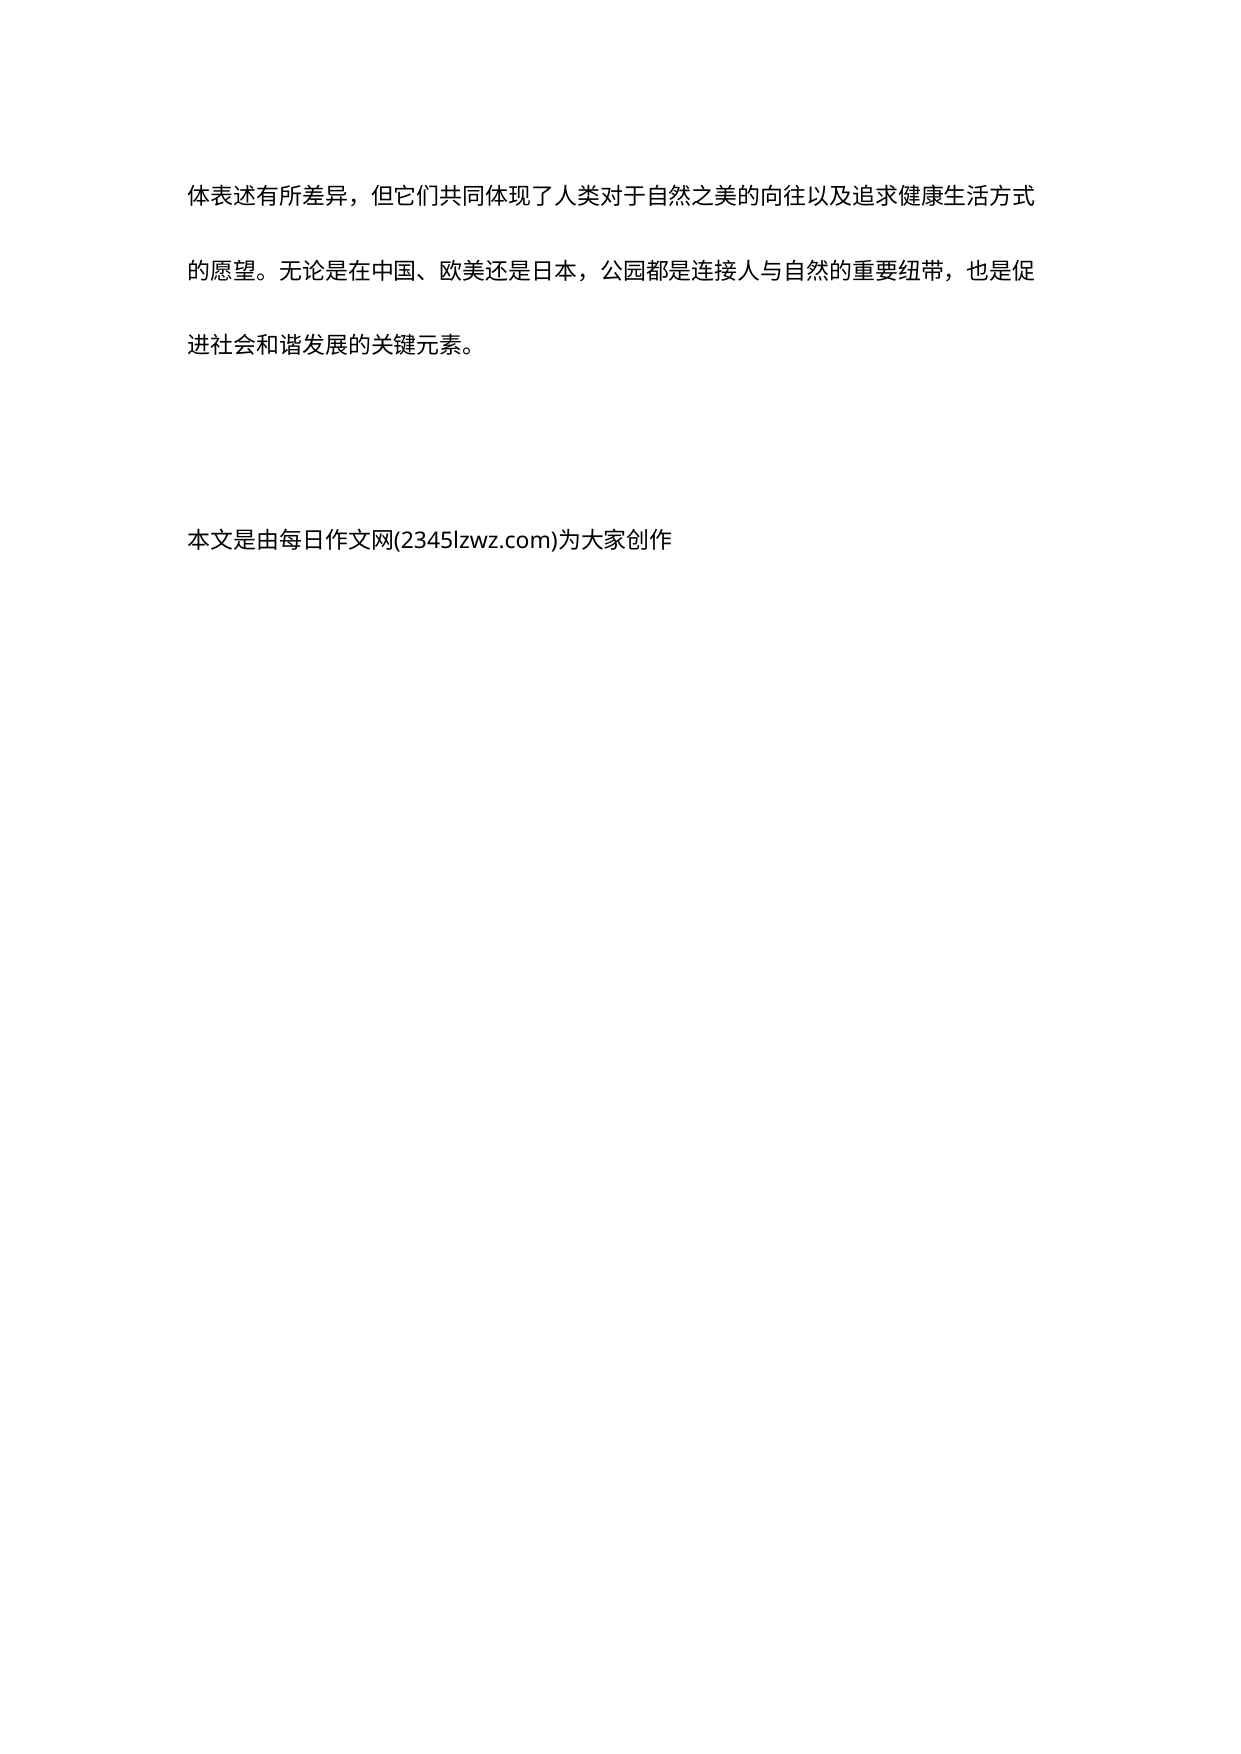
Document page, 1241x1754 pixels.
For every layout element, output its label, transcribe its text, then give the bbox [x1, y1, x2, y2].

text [187, 162, 1053, 376]
text 本文是由每日作文网(2345lzwz.com)为大家创作 [187, 506, 1053, 571]
